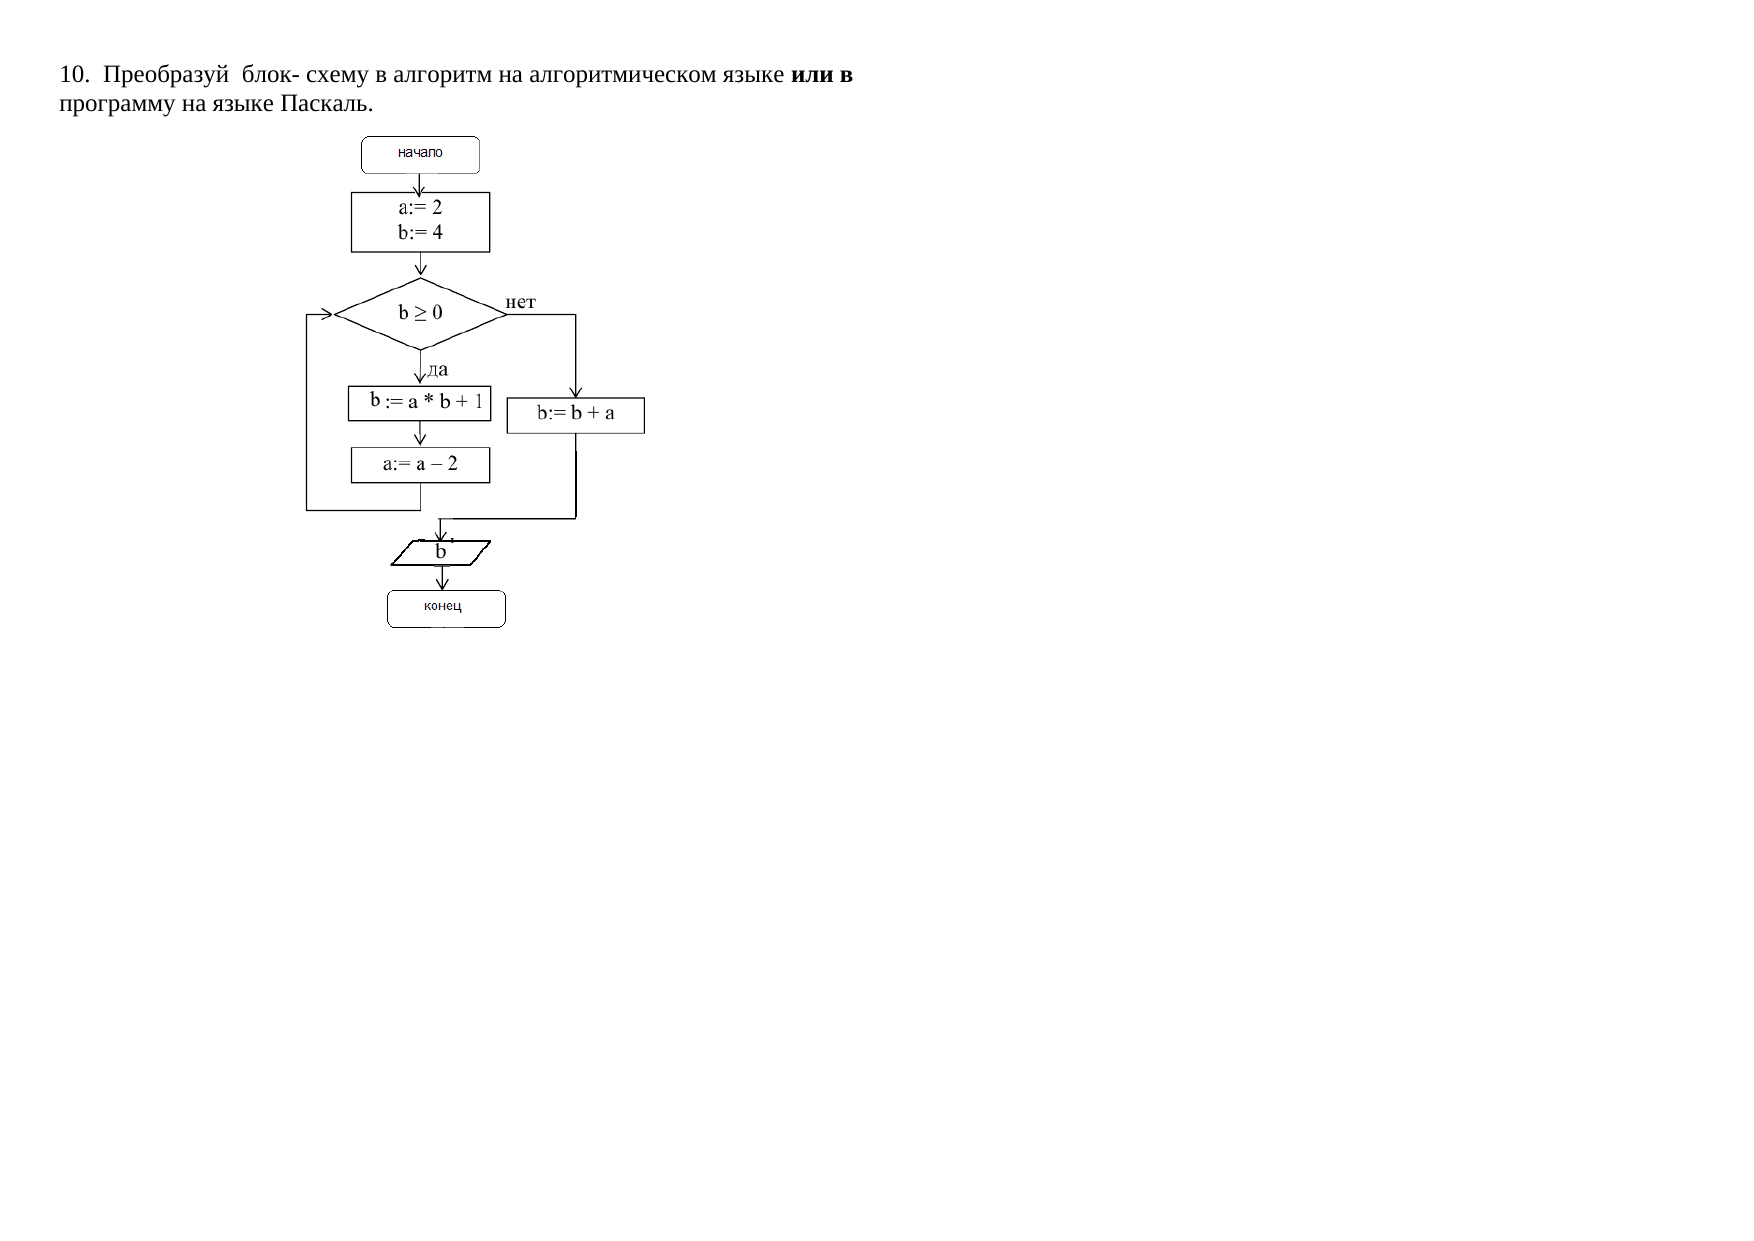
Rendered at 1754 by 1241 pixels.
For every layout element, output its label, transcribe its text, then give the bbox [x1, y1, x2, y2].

text 10. Преобразуй блок- схему в алгоритм на алгоритмическом языке или в программу на языке Паскаль. [59, 59, 856, 117]
picture [257, 116, 658, 635]
